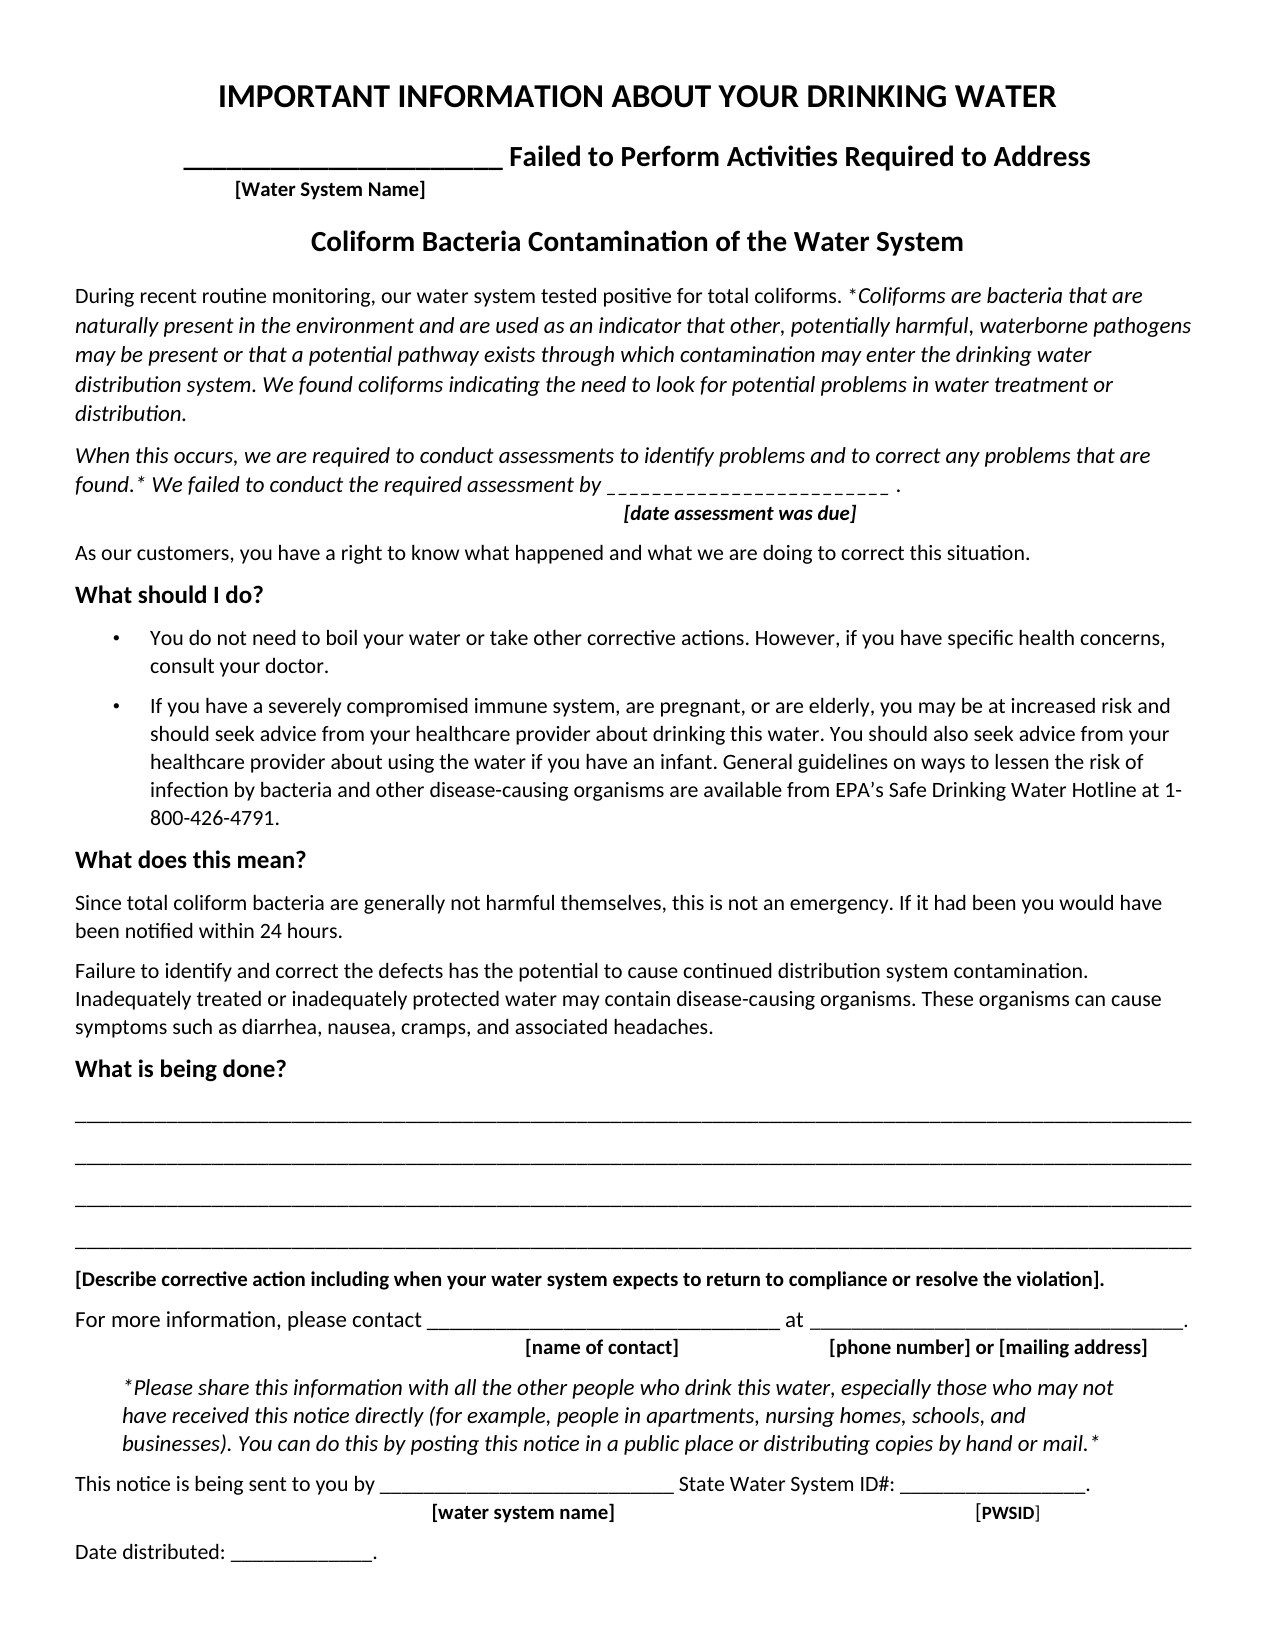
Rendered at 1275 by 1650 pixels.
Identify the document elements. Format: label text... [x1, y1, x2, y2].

text [name of contact] [phone number] or [mailing address] [375, 1334, 1200, 1360]
text [water system name] [PWSID] [300, 1498, 1200, 1525]
text If you have a severely compromised immune system, are pregnant, or are elderly, you may be at increased risk and should seek advice from your healthcare provider about drinking this water. You should also seek advice from your healthcare provider about using the water if you have an infant. General guidelines on ways to lessen the risk of infection by bacteria and other disease-causing organisms are available from EPA’s Safe Drinking Water Hotline at 1-800-426-4791. [112, 692, 1200, 831]
text For more information, please contact _______________________________ at ____________________________________. [75, 1305, 1200, 1333]
text [Describe corrective action including when your water system expects to return to compliance or resolve the violation]. [75, 1266, 1200, 1291]
subtitle What should I do? [75, 579, 1200, 610]
text This notice is being sent to you by ___________________________ State Water System ID#: _________________. [75, 1470, 1200, 1497]
text During recent routine monitoring, our water system tested positive for total coliforms. *Coliforms are bacteria that are naturally present in the environment and are used as an indicator that other, potentially harmful, waterborne pathogens may be present or that a potential pathway exists through which contamination may enter the drinking water distribution system. We found coliforms indicating the need to look for potential problems in water treatment or distribution. [75, 282, 1200, 427]
subtitle What is being done? [75, 1053, 1200, 1084]
text Since total coliform bacteria are generally not harmful themselves, this is not an emergency. If it had been you would have been notified within 24 hours. [75, 889, 1200, 943]
text [date assessment was due] [75, 500, 1200, 525]
text IMPORTANT INFORMATION ABOUT YOUR DRINKING WATER [75, 75, 1200, 116]
text Date distributed: _____________. [75, 1538, 1200, 1565]
subtitle What does this mean? [75, 844, 1200, 875]
text Coliform Bacteria Contamination of the Water System [75, 223, 1200, 259]
text As our customers, you have a right to know what happened and what we are doing to correct this situation. [75, 539, 1200, 566]
text ________________________________________________________________________________________________________________________________________________________________________________________________________________________________________________________________________________________________________________________________________________________________________________________________________ [75, 1098, 1200, 1252]
text ______________________ Failed to Perform Activities Required to Address [75, 138, 1200, 174]
text [Water System Name] [75, 176, 1200, 201]
text When this occurs, we are required to conduct assessments to identify problems and to correct any problems that are found.* We failed to conduct the required assessment by _________________________ . [75, 441, 1200, 498]
text Failure to identify and correct the defects has the potential to cause continued distribution system contamination. Inadequately treated or inadequately protected water may contain disease-causing organisms. These organisms can cause symptoms such as diarrhea, nausea, cramps, and associated headaches. [75, 957, 1200, 1040]
text You do not need to boil your water or take other corrective actions. However, if you have specific health concerns, consult your doctor. [112, 624, 1200, 678]
text *Please share this information with all the other people who drink this water, especially those who may not have received this notice directly (for example, people in apartments, nursing homes, schools, and businesses). You can do this by posting this notice in a public place or distributing copies by hand or mail.* [122, 1373, 1125, 1458]
